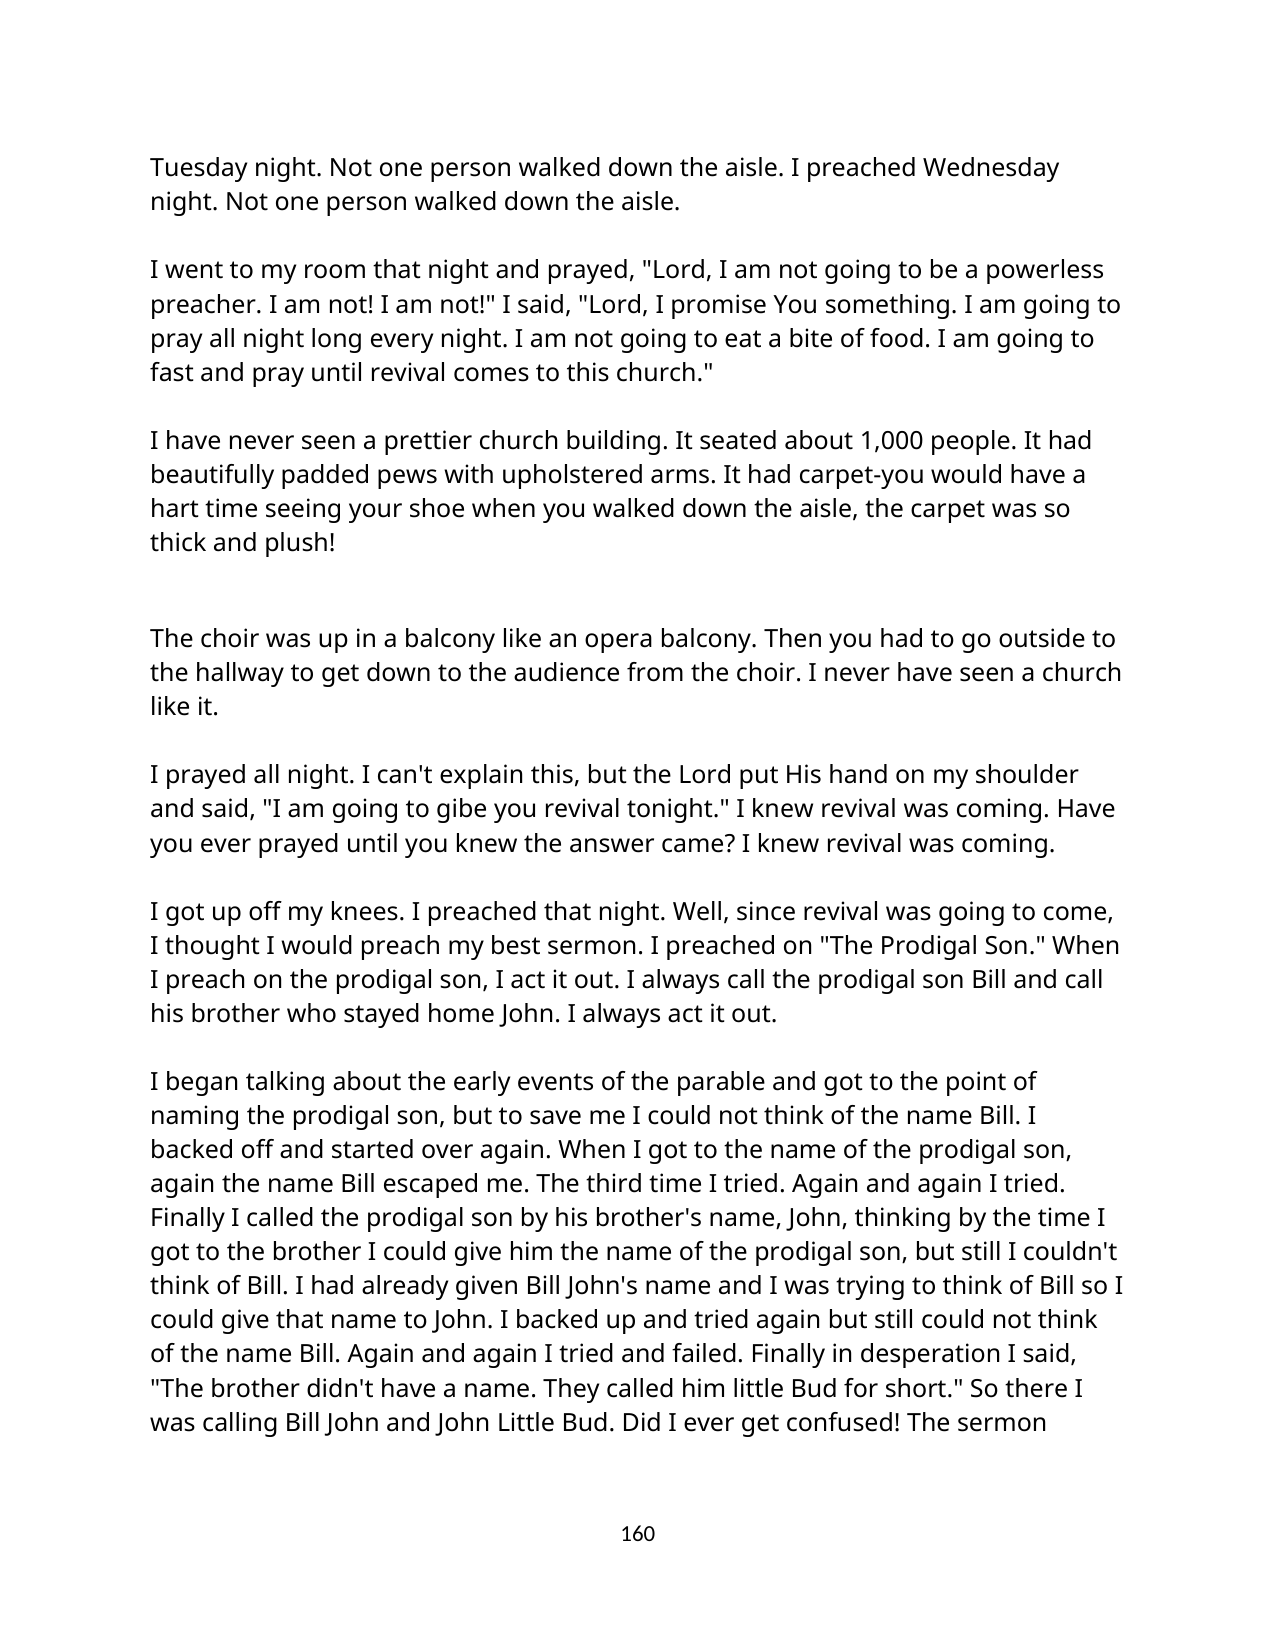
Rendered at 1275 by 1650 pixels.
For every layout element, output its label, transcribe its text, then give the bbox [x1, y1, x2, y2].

text I got up off my knees. I preached that night. Well, since revival was going to come, I thought I would preach my best sermon. I preached on "The Prodigal Son." When I preach on the prodigal son, I act it out. I always call the prodigal son Bill and call his brother who stayed home John. I always act it out. [150, 893, 1125, 1029]
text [150, 150, 1125, 218]
text I went to my room that night and prayed, "Lord, I am not going to be a powerless preacher. I am not! I am not!" I said, "Lord, I promise You something. I am going to pray all night long every night. I am not going to eat a bite of food. I am going to fast and pray until revival comes to this church." [150, 252, 1125, 388]
text The choir was up in a balcony like an opera balcony. Then you had to go outside to the hallway to get down to the audience from the choir. I never have seen a church like it. [150, 621, 1125, 723]
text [150, 1064, 1125, 1438]
text I have never seen a prettier church building. It seated about 1,000 people. It had beautifully padded pews with upholstered arms. It had carpet-you would have a hart time seeing your shoe when you walked down the aisle, the carpet was so thick and plush! [150, 422, 1125, 587]
text I prayed all night. I can't explain this, but the Lord put His hand on my shoulder and said, "I am going to gibe you revival tonight." I knew revival was coming. Have you ever prayed until you knew the answer came? I knew revival was coming. [150, 757, 1125, 859]
